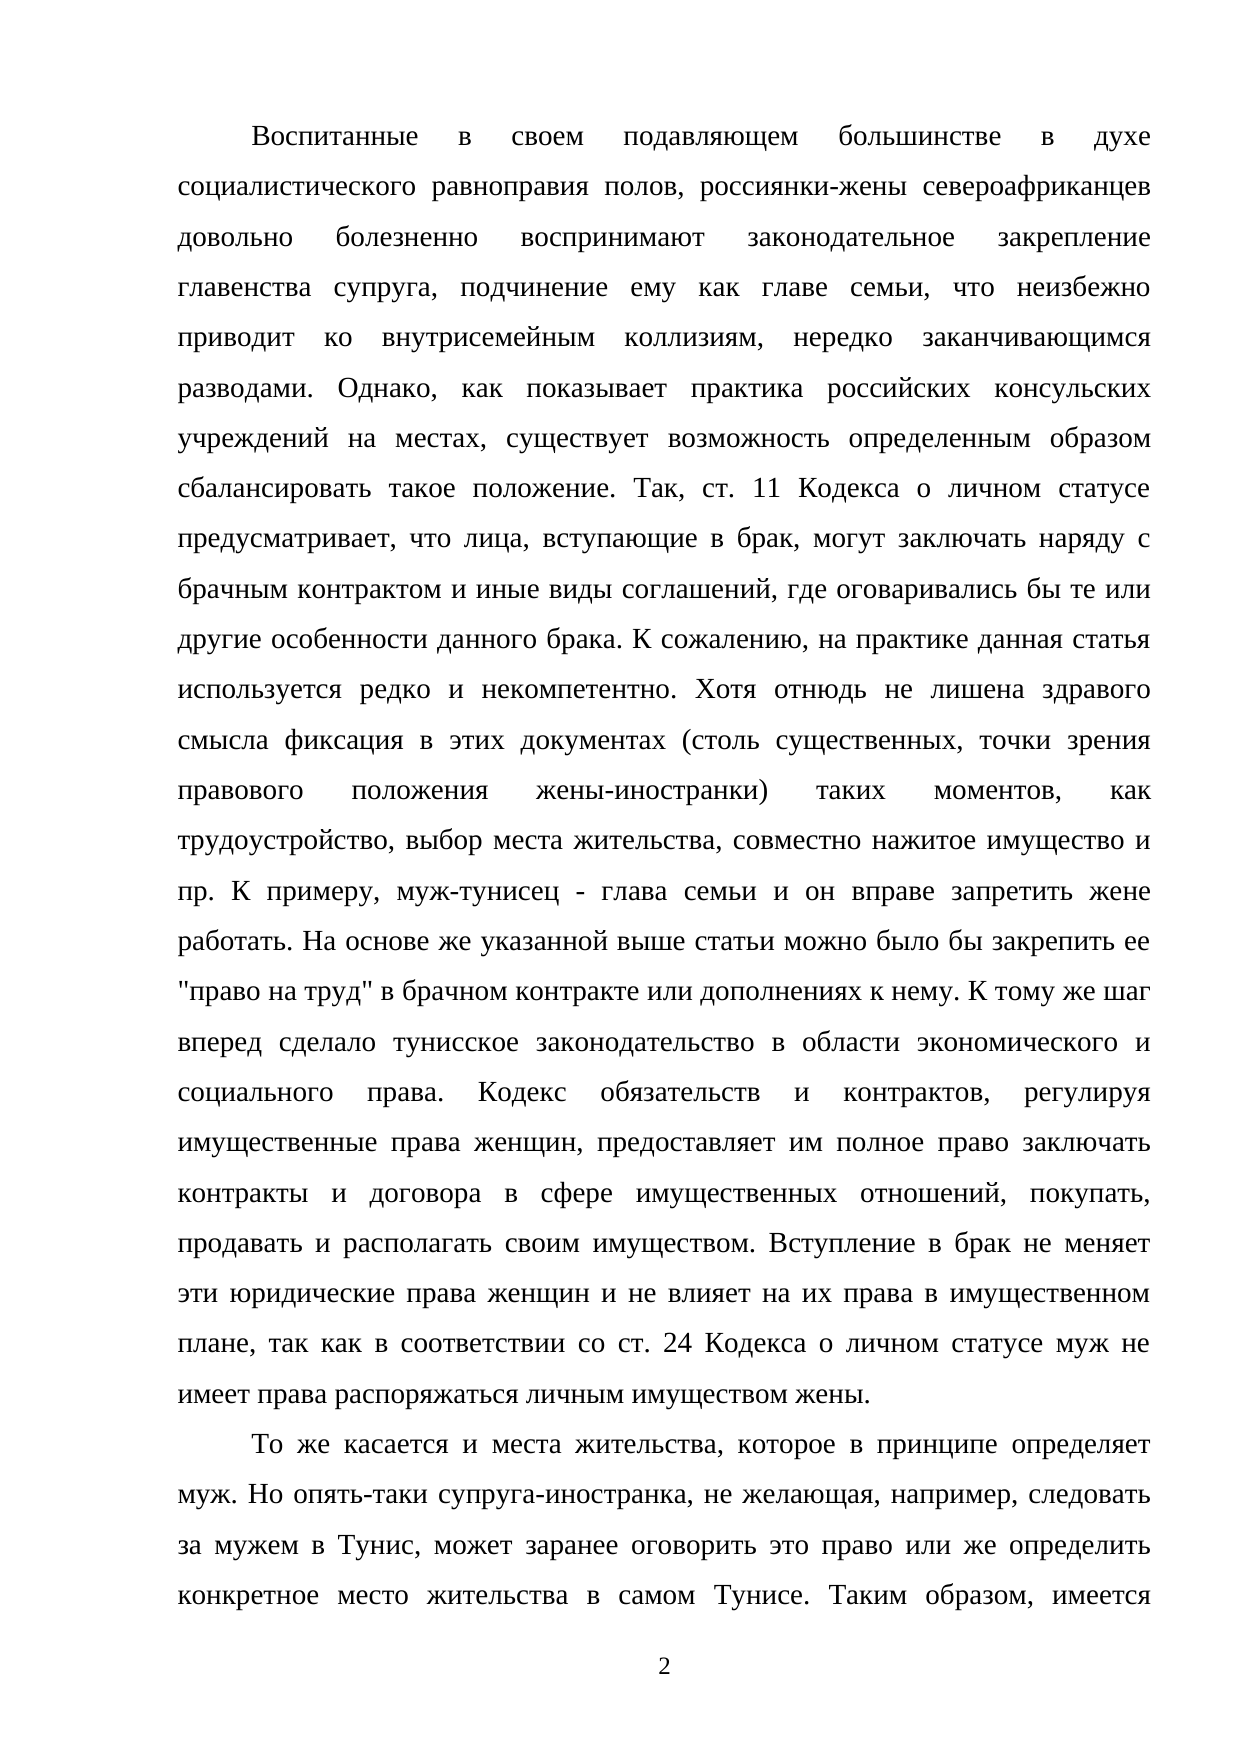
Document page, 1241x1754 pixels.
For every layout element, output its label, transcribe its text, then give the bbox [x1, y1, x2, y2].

text Воспитанные в своем подавляющем большинстве в духе социалистического равноправия полов, россиянки-жены североафриканцев довольно болезненно воспринимают законодательное закрепление главенства супруга, подчинение ему как главе семьи, что неизбежно приводит ко внутрисемейным коллизиям, нередко заканчивающимся разводами. Однако, как показывает практика российских консульских учреждений на местах, существует возможность определенным образом сбалансировать такое положение. Так, ст. 11 Кодекса о личном статусе предусматривает, что лица, вступающие в брак, могут заключать наряду с брачным контрактом и иные виды соглашений, где оговаривались бы те или другие особенности данного брака. К сожалению, на практике данная статья используется редко и некомпетентно. Хотя отнюдь не лишена здравого смысла фиксация в этих документах (столь существенных, точки зрения правового положения жены-иностранки) таких моментов, как трудоустройство, выбор места жительства, совместно нажитое имущество и пр. К примеру, муж-тунисец - глава семьи и он вправе запретить жене работать. На основе же указанной выше статьи можно было бы закрепить ее "право на труд" в брачном контракте или дополнениях к нему. К тому же шаг вперед сделало тунисское законодательство в области экономического и социального права. Кодекс обязательств и контрактов, регулируя имущественные права женщин, предоставляет им полное право заключать контракты и договора в сфере имущественных отношений, покупать, продавать и располагать своим имуществом. Вступление в брак не меняет эти юридические права женщин и не влияет на их права в имущественном плане, так как в соответствии со ст. 24 Кодекса о личном статусе муж не имеет права распоряжаться личным имуществом жены. [177, 118, 1152, 1409]
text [177, 1426, 1152, 1611]
